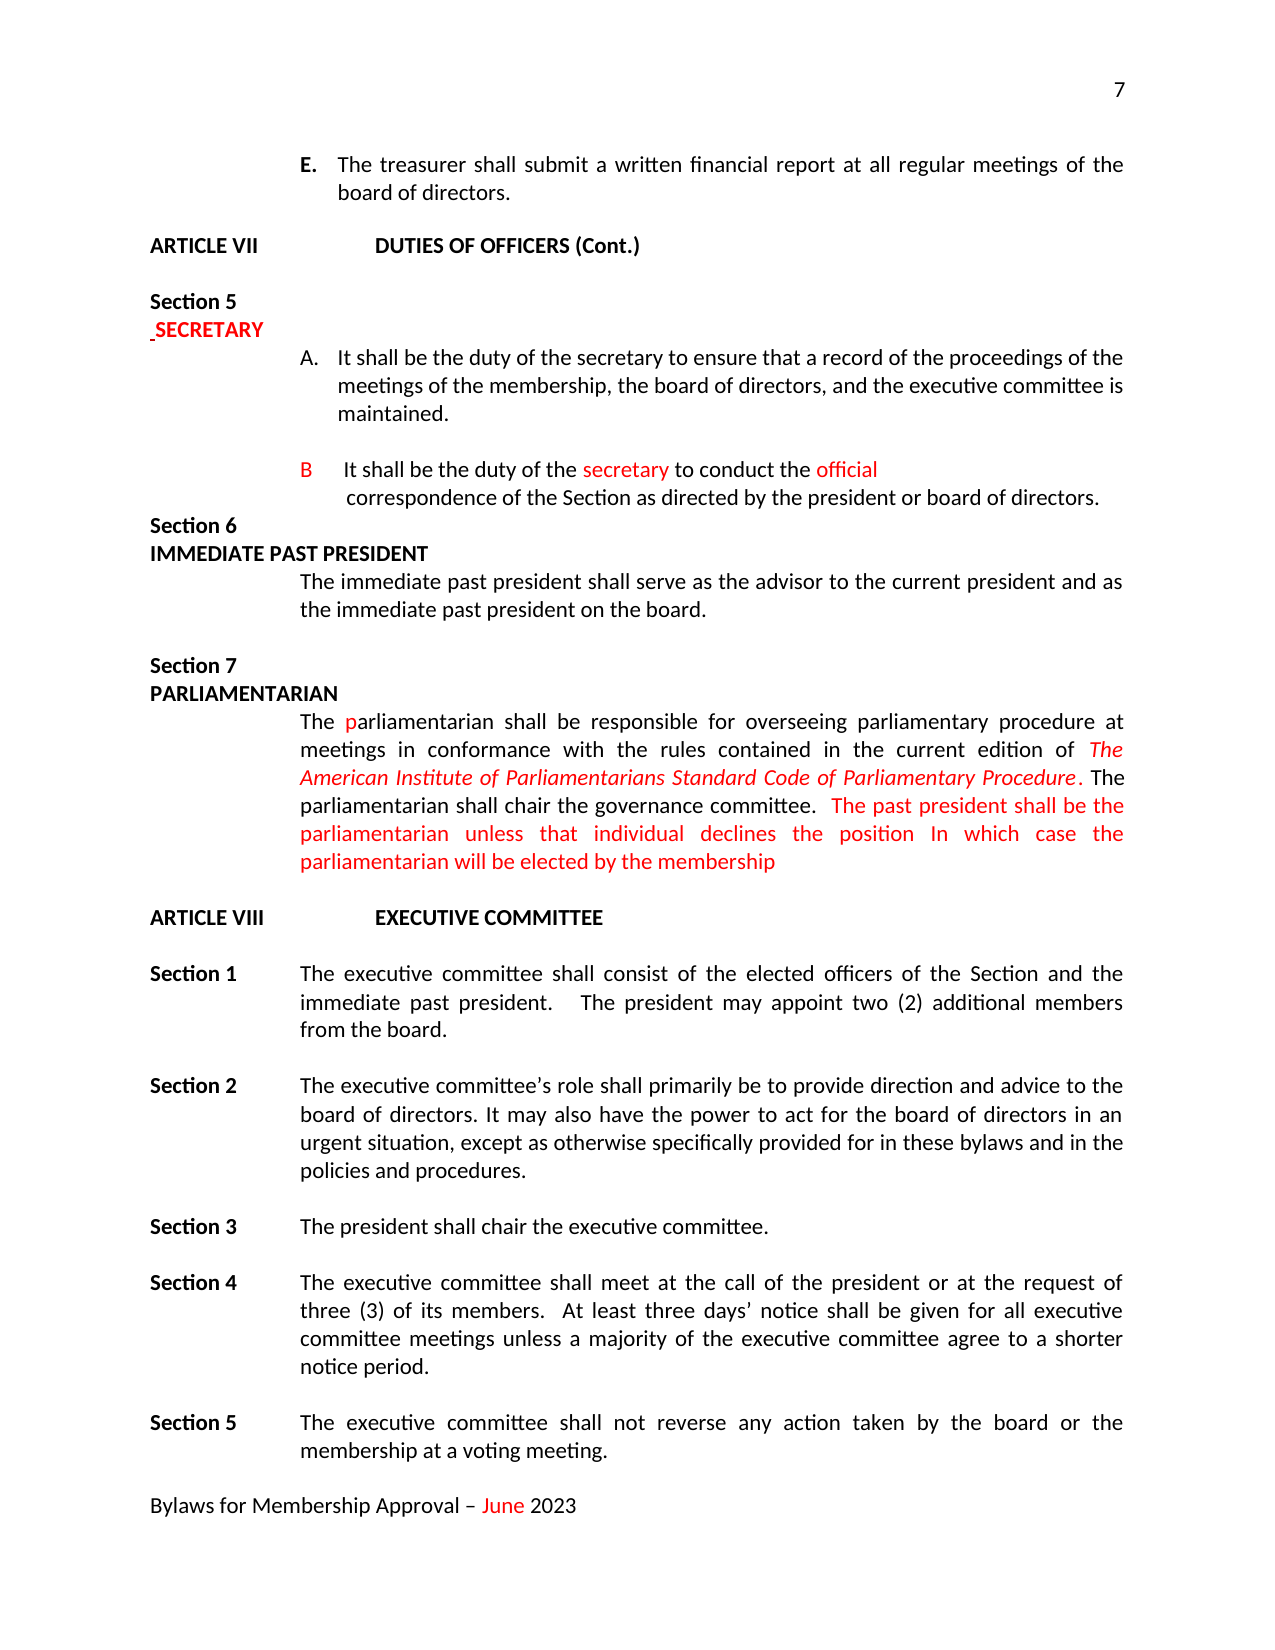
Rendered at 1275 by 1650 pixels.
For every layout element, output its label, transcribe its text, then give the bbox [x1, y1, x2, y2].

text Section 5 [150, 287, 1125, 315]
text Section 4 The executive committee shall meet at the call of the president or at the request of three (3) of its members. At least three days’ notice shall be given for all executive committee meetings unless a majority of the executive committee agree to a shorter notice period. [150, 1268, 1125, 1380]
text IMMEDIATE PAST PRESIDENT [150, 539, 1125, 567]
text ARTICLE VII DUTIES OF OFFICERS (Cont.) [150, 231, 1125, 259]
text Section 3 The president shall chair the executive committee. [150, 1212, 1125, 1240]
text ARTICLE VIII EXECUTIVE COMMITTEE [150, 903, 1125, 932]
text B It shall be the duty of the secretary to conduct the official [225, 455, 1125, 483]
text PARLIAMENTARIAN [150, 679, 1125, 707]
text Section 5 The executive committee shall not reverse any action taken by the board or the membership at a voting meeting. [150, 1408, 1125, 1464]
text Section 2 The executive committee’s role shall primarily be to provide direction and advice to the board of directors. It may also have the power to act for the board of directors in an urgent situation, except as otherwise specifically provided for in these bylaws and in the policies and procedures. [150, 1072, 1125, 1184]
text Section 7 [150, 651, 1125, 679]
text Section 1 The executive committee shall consist of the elected officers of the Section and the immediate past president. The president may appoint two (2) additional members from the board. [150, 959, 1125, 1044]
text The parliamentarian shall be responsible for overseeing parliamentary procedure at meetings in conformance with the rules contained in the current edition of The American Institute of Parliamentarians Standard Code of Parliamentary Procedure. The parliamentarian shall chair the governance committee. The past president shall be the parliamentarian unless that individual declines the position In which case the parliamentarian will be elected by the membership [300, 707, 1125, 876]
text correspondence of the Section as directed by the president or board of directors. [225, 483, 1125, 511]
list The treasurer shall submit a written financial report at all regular meetings of the board of directors. [300, 150, 1125, 206]
list It shall be the duty of the secretary to ensure that a record of the proceedings of the meetings of the membership, the board of directors, and the executive committee is maintained. [300, 343, 1125, 427]
text SECRETARY [150, 315, 1125, 343]
text Section 6 [150, 511, 1125, 539]
text The immediate past president shall serve as the advisor to the current president and as the immediate past president on the board. [300, 567, 1125, 623]
